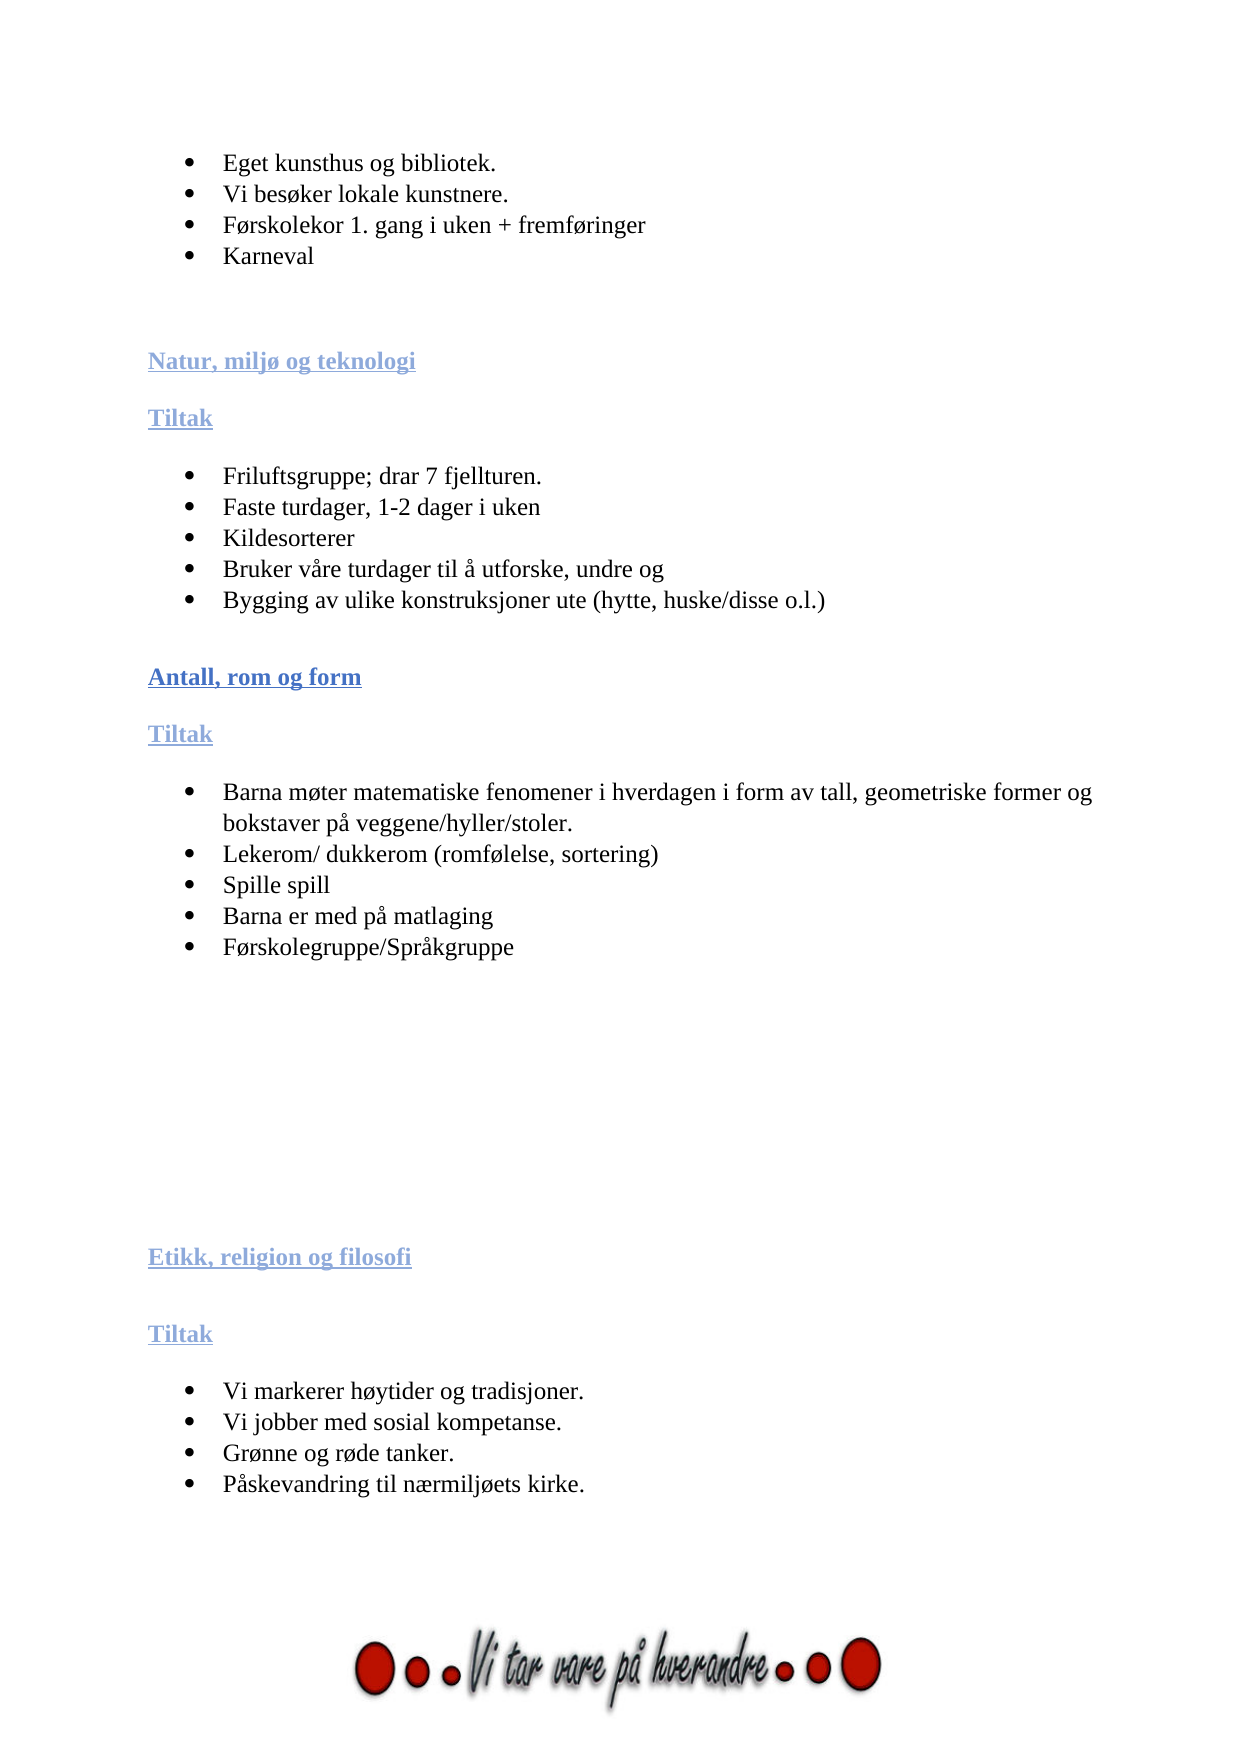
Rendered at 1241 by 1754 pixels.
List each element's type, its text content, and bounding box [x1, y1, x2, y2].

list Spille spill [185, 870, 1093, 898]
list Påskevandring til nærmiljøets kirke. [185, 1469, 1093, 1498]
list Barna møter matematiske fenomener i hverdagen i form av tall, geometriske former og bokstaver på veggene/hyller/stoler. [185, 777, 1093, 836]
list Eget kunsthus og bibliotek. [185, 148, 1093, 176]
text Tiltak [148, 403, 1093, 432]
list Barna er med på matlaging [185, 901, 1093, 929]
list Kildesorterer [185, 523, 1093, 552]
list Faste turdager, 1-2 dager i uken [185, 492, 1093, 521]
text Tiltak [148, 1319, 1093, 1347]
list Vi besøker lokale kunstnere. [185, 179, 1093, 207]
list Førskolekor 1. gang i uken + fremføringer [185, 210, 1093, 238]
text Tiltak [148, 719, 1093, 748]
picture [338, 1610, 902, 1729]
list Førskolegruppe/Språkgruppe [185, 932, 1093, 961]
list Etikk, religion og filosofi [148, 1242, 1093, 1271]
list Lekerom/ dukkerom (romfølelse, sortering) [185, 839, 1093, 867]
text Antall, rom og form [148, 662, 1093, 690]
list Friluftsgruppe; drar 7 fjellturen. [185, 461, 1093, 490]
text Natur, miljø og teknologi [148, 346, 1093, 375]
list Vi jobber med sosial kompetanse. [185, 1407, 1093, 1436]
list Bygging av ulike konstruksjoner ute (hytte, huske/disse o.l.) [185, 585, 1093, 614]
list Vi markerer høytider og tradisjoner. [185, 1376, 1093, 1405]
list Bruker våre turdager til å utforske, undre og [185, 554, 1093, 583]
list Grønne og røde tanker. [185, 1438, 1093, 1467]
list Karneval [185, 241, 1093, 269]
